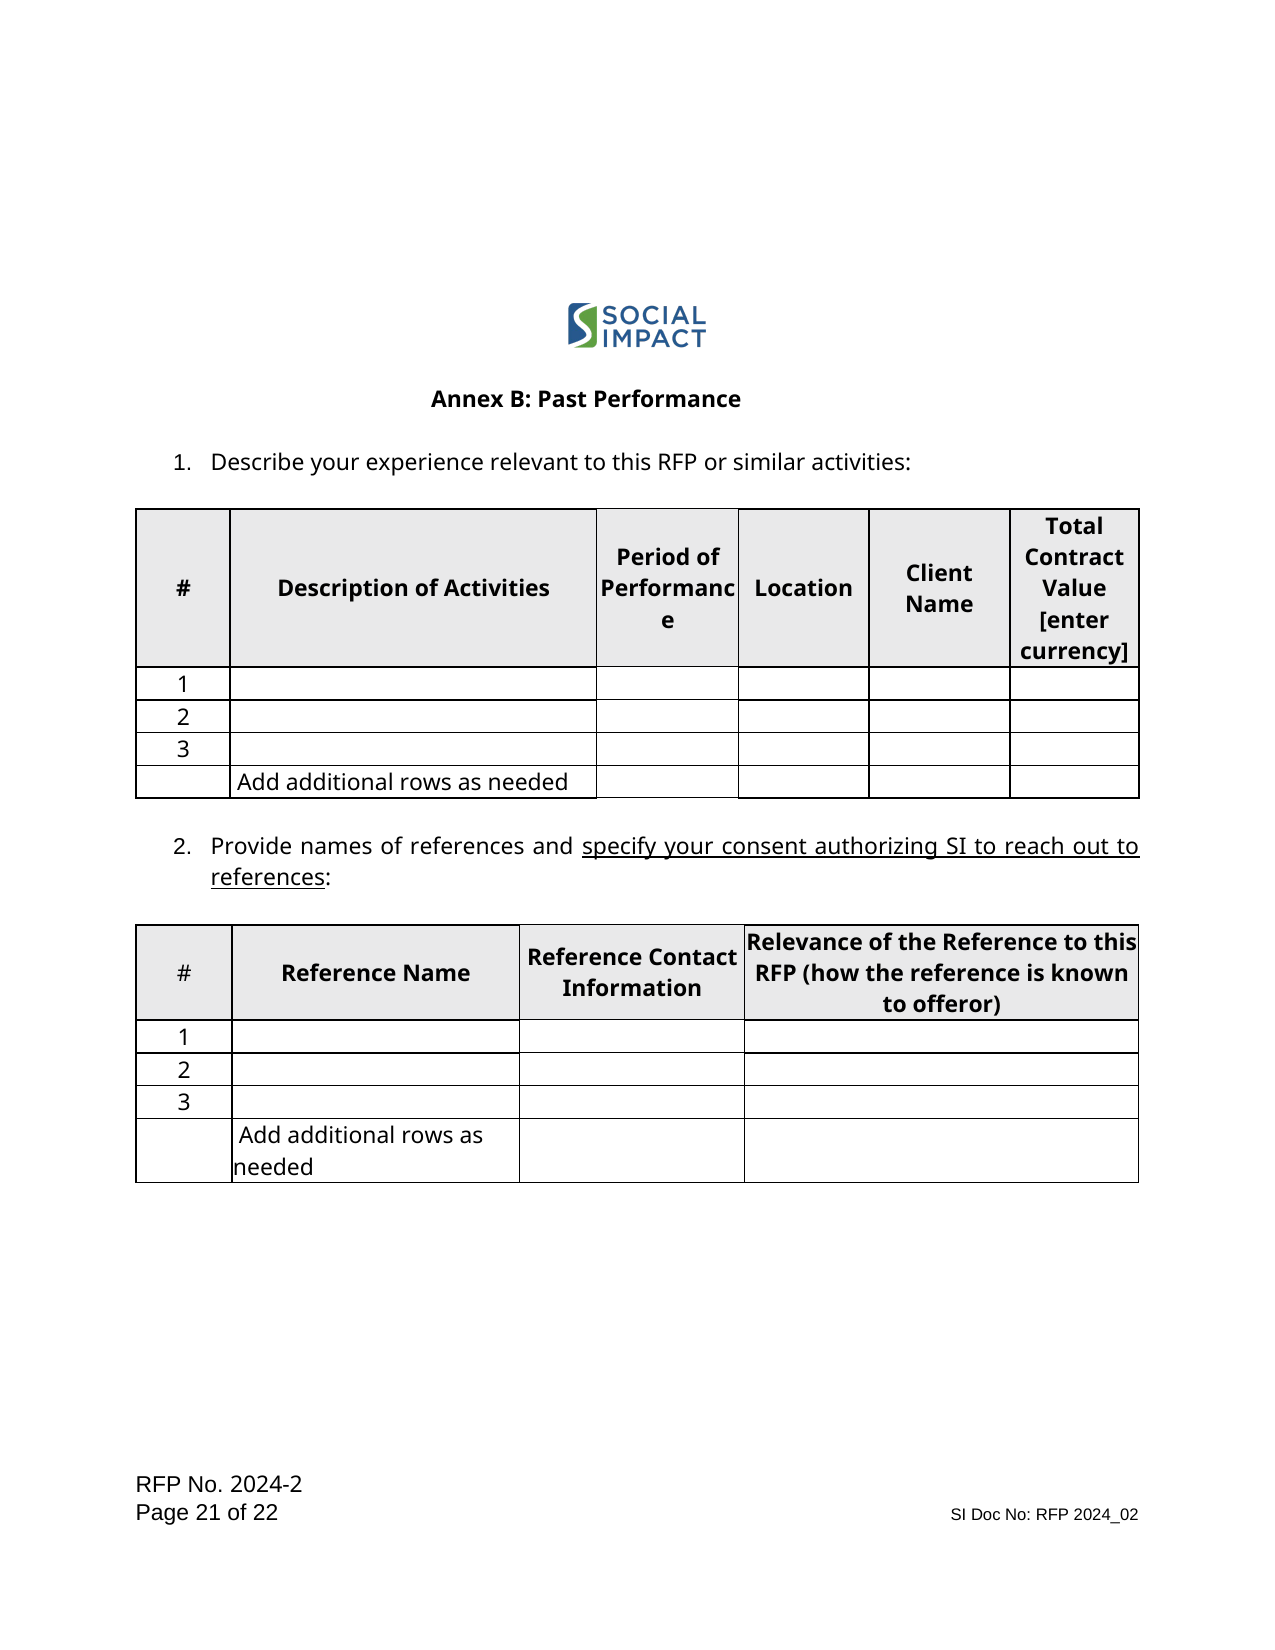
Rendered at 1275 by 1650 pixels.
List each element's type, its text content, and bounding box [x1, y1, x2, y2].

table_cell [870, 766, 1009, 797]
table_cell [520, 1053, 744, 1085]
table_cell [597, 766, 738, 797]
table_cell [231, 733, 596, 764]
table_cell [1011, 668, 1138, 699]
table_cell [870, 701, 1009, 732]
table_header # [137, 510, 229, 666]
table_cell [745, 1119, 1138, 1182]
table_header Description of Activities [231, 510, 596, 666]
table_cell [520, 1020, 744, 1052]
table_cell [597, 733, 738, 764]
table_cell [233, 1021, 519, 1052]
table_header Client Name [870, 510, 1009, 666]
table_header Reference Name [233, 926, 519, 1019]
subtitle Annex B: Past Performance [32, 383, 1139, 414]
table_cell [745, 1021, 1138, 1052]
table_cell 2 [137, 1054, 231, 1085]
table_cell [520, 1086, 744, 1118]
table_cell [137, 1119, 231, 1182]
table_header Period of Performance [597, 509, 738, 666]
table_header Total Contract Value [enter currency] [1011, 510, 1138, 666]
table_cell [739, 733, 868, 764]
table_cell Add additional rows as needed [231, 766, 596, 797]
table_cell 2 [137, 701, 229, 732]
table_cell [739, 701, 868, 732]
table_header Location [739, 510, 868, 666]
list Describe your experience relevant to this RFP or similar activities: [173, 446, 1139, 477]
table_cell [137, 766, 229, 797]
table_cell [1011, 701, 1138, 732]
table_cell 3 [137, 733, 229, 764]
table_cell [739, 668, 868, 699]
table_cell [231, 668, 596, 699]
table_cell [233, 1054, 519, 1085]
table_cell [739, 766, 868, 797]
table_cell [231, 701, 596, 732]
table_cell [745, 1054, 1138, 1085]
table_cell [1011, 766, 1138, 797]
table_cell [597, 667, 738, 699]
table_cell [233, 1086, 519, 1118]
table_cell 1 [137, 668, 229, 699]
list Provide names of references and specify your consent authorizing SI to reach out to references: [173, 830, 1139, 893]
table_cell [870, 668, 1009, 699]
table_cell [745, 1086, 1138, 1118]
table_cell [597, 700, 738, 732]
picture [563, 303, 712, 370]
table_cell [520, 1119, 744, 1182]
table_cell 3 [137, 1086, 231, 1118]
table_cell [870, 733, 1009, 764]
table_header Relevance of the Reference to this RFP (how the reference is known to offeror) [745, 926, 1138, 1019]
table_cell [1011, 733, 1138, 764]
table_header Reference Contact Information [520, 925, 744, 1019]
table_cell Add additional rows as needed [233, 1119, 519, 1182]
table_cell 1 [137, 1021, 231, 1052]
table_header # [137, 926, 231, 1019]
